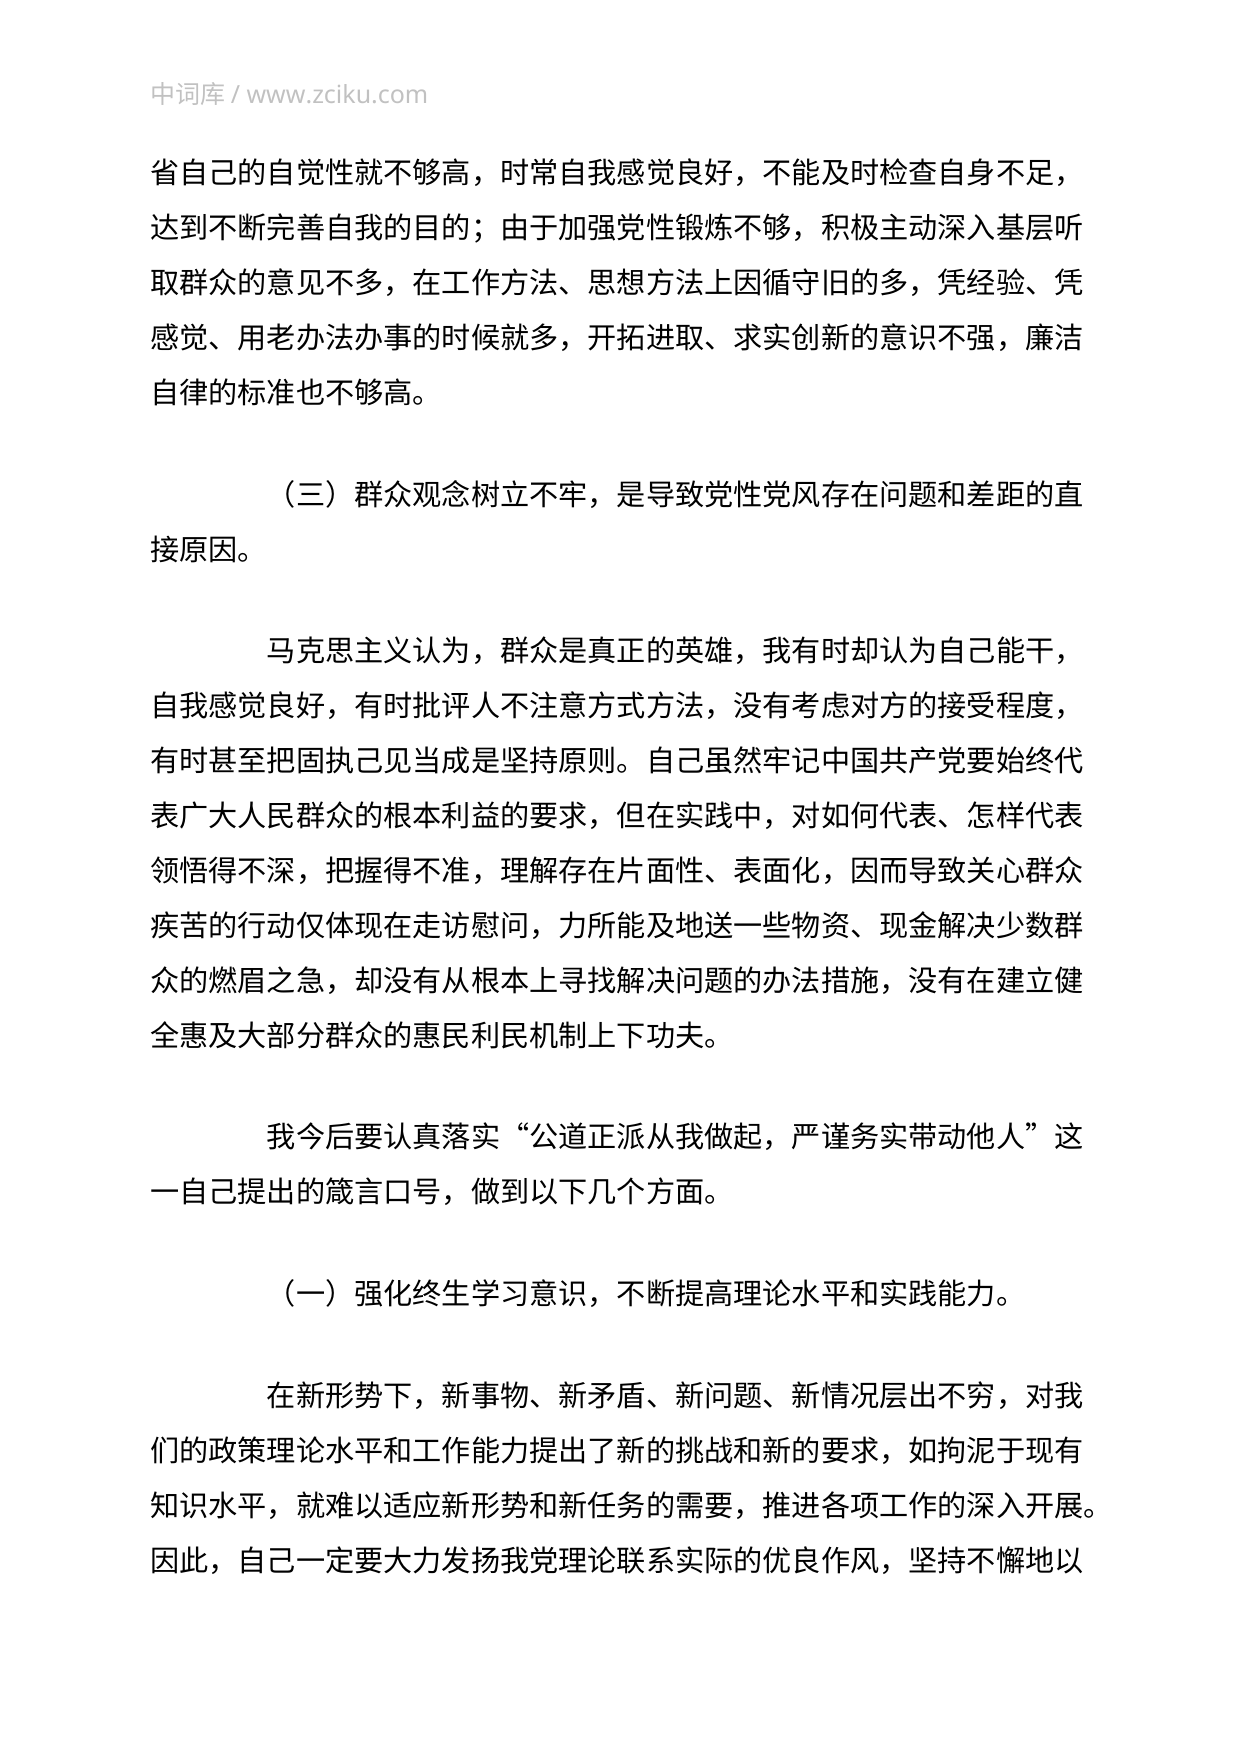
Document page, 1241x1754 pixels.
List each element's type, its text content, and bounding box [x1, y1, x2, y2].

text 我今后要认真落实“公道正派从我做起，严谨务实带动他人”这一自己提出的箴言口号，做到以下几个方面。 [150, 1114, 1090, 1211]
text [150, 1372, 1090, 1579]
text （一）强化终生学习意识，不断提高理论水平和实践能力。 [150, 1271, 1090, 1313]
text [150, 150, 1090, 412]
text （三）群众观念树立不牢，是导致党性党风存在问题和差距的直接原因。 [150, 471, 1090, 568]
text 马克思主义认为，群众是真正的英雄，我有时却认为自己能干，自我感觉良好，有时批评人不注意方式方法，没有考虑对方的接受程度，有时甚至把固执己见当成是坚持原则。自己虽然牢记中国共产党要始终代表广大人民群众的根本利益的要求，但在实践中，对如何代表、怎样代表领悟得不深，把握得不准，理解存在片面性、表面化，因而导致关心群众疾苦的行动仅体现在走访慰问，力所能及地送一些物资、现金解决少数群众的燃眉之急，却没有从根本上寻找解决问题的办法措施，没有在建立健全惠及大部分群众的惠民利民机制上下功夫。 [150, 628, 1090, 1054]
